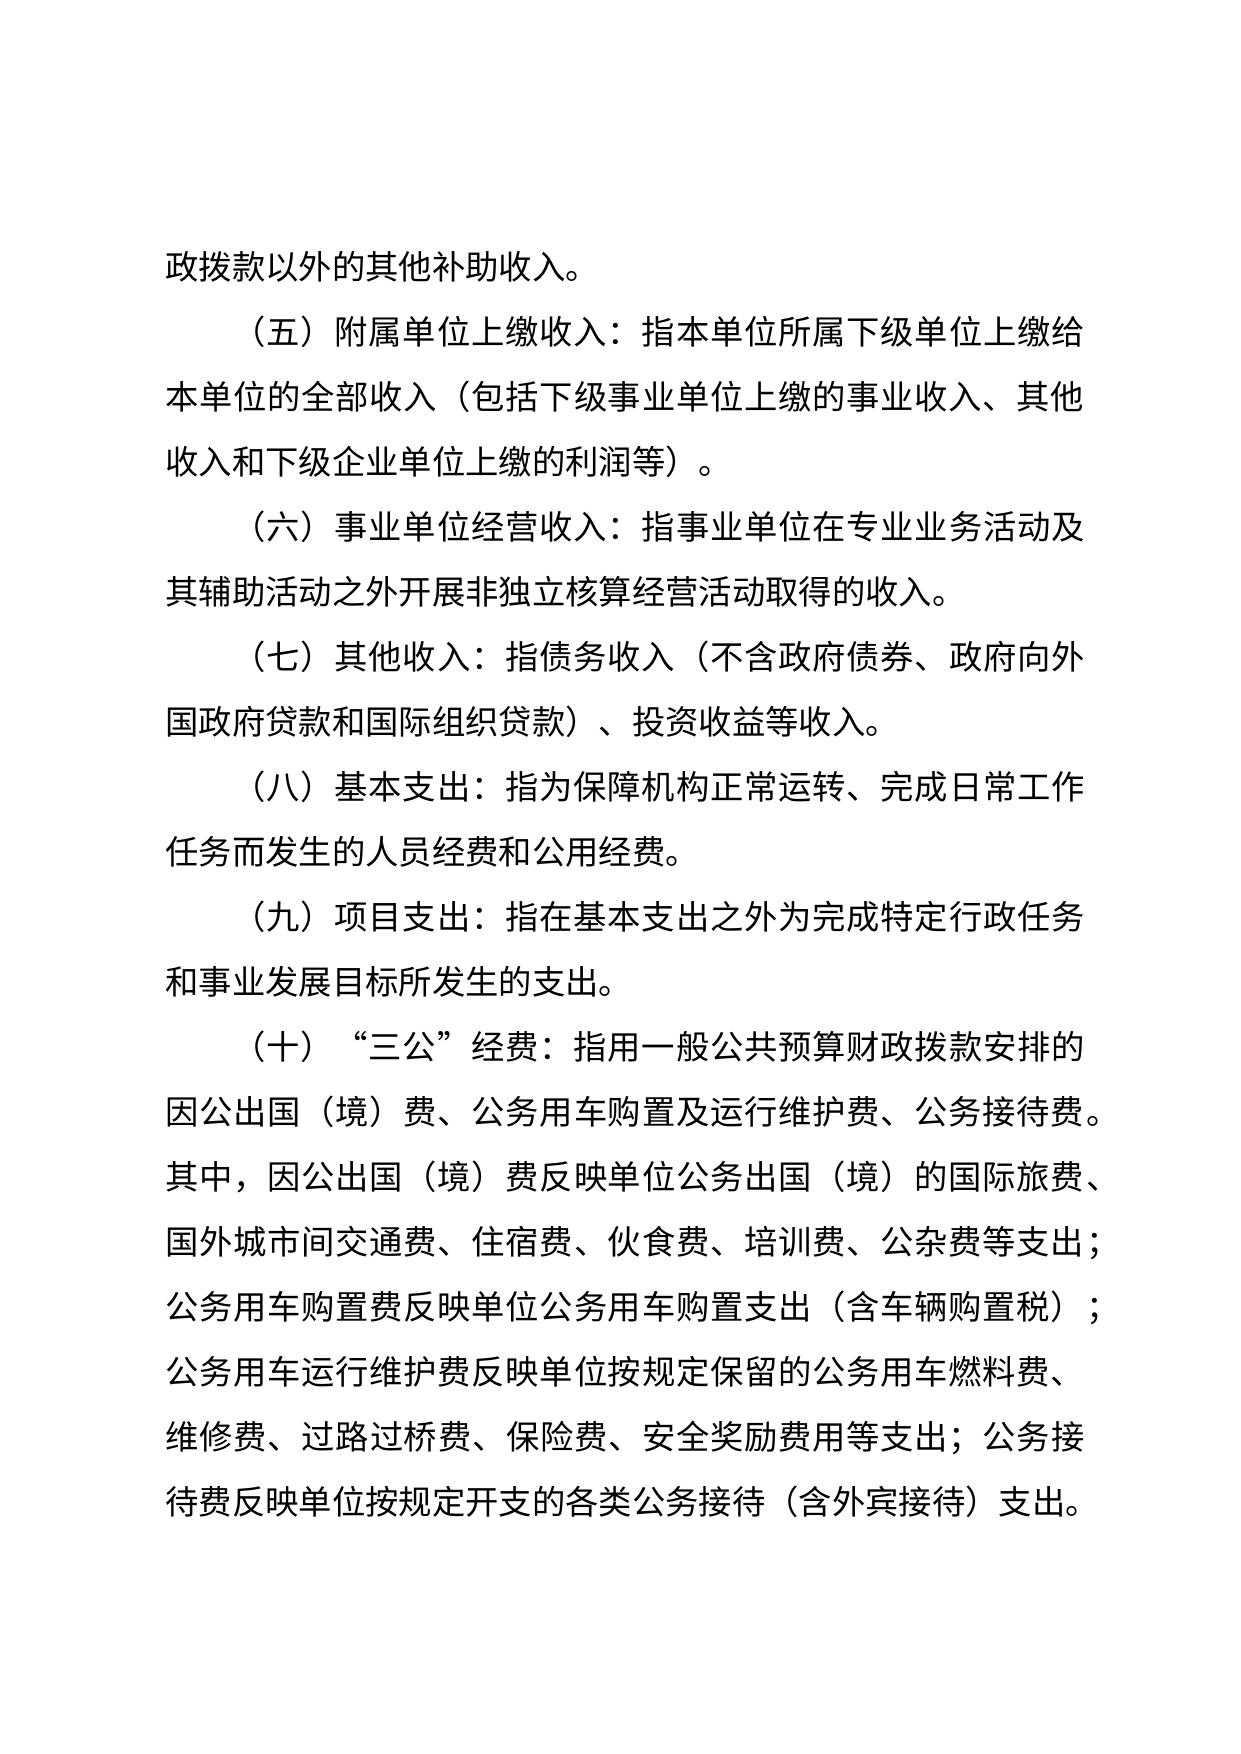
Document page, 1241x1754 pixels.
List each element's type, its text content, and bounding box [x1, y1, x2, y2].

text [165, 233, 1087, 298]
text （六）事业单位经营收入：指事业单位在专业业务活动及其辅助活动之外开展非独立核算经营活动取得的收入。 [165, 493, 1087, 623]
text （七）其他收入：指债务收入（不含政府债券、政府向外国政府贷款和国际组织贷款）、投资收益等收入。 [165, 623, 1087, 753]
text （九）项目支出：指在基本支出之外为完成特定行政任务和事业发展目标所发生的支出。 [165, 883, 1087, 1013]
text （五）附属单位上缴收入：指本单位所属下级单位上缴给本单位的全部收入（包括下级事业单位上缴的事业收入、其他收入和下级企业单位上缴的利润等）。 [165, 298, 1087, 493]
text （八）基本支出：指为保障机构正常运转、完成日常工作任务而发生的人员经费和公用经费。 [165, 753, 1087, 883]
text （十）“三公”经费：指用一般公共预算财政拨款安排的因公出国（境）费、公务用车购置及运行维护费、公务接待费。其中，因公出国（境）费反映单位公务出国（境）的国际旅费、国外城市间交通费、住宿费、伙食费、培训费、公杂费等支出；公务用车购置费反映单位公务用车购置支出（含车辆购置税）；公务用车运行维护费反映单位按规定保留的公务用车燃料费、维修费、过路过桥费、保险费、安全奖励费用等支出；公务接待费反映单位按规定开支的各类公务接待（含外宾接待）支出。 [165, 1013, 1087, 1533]
